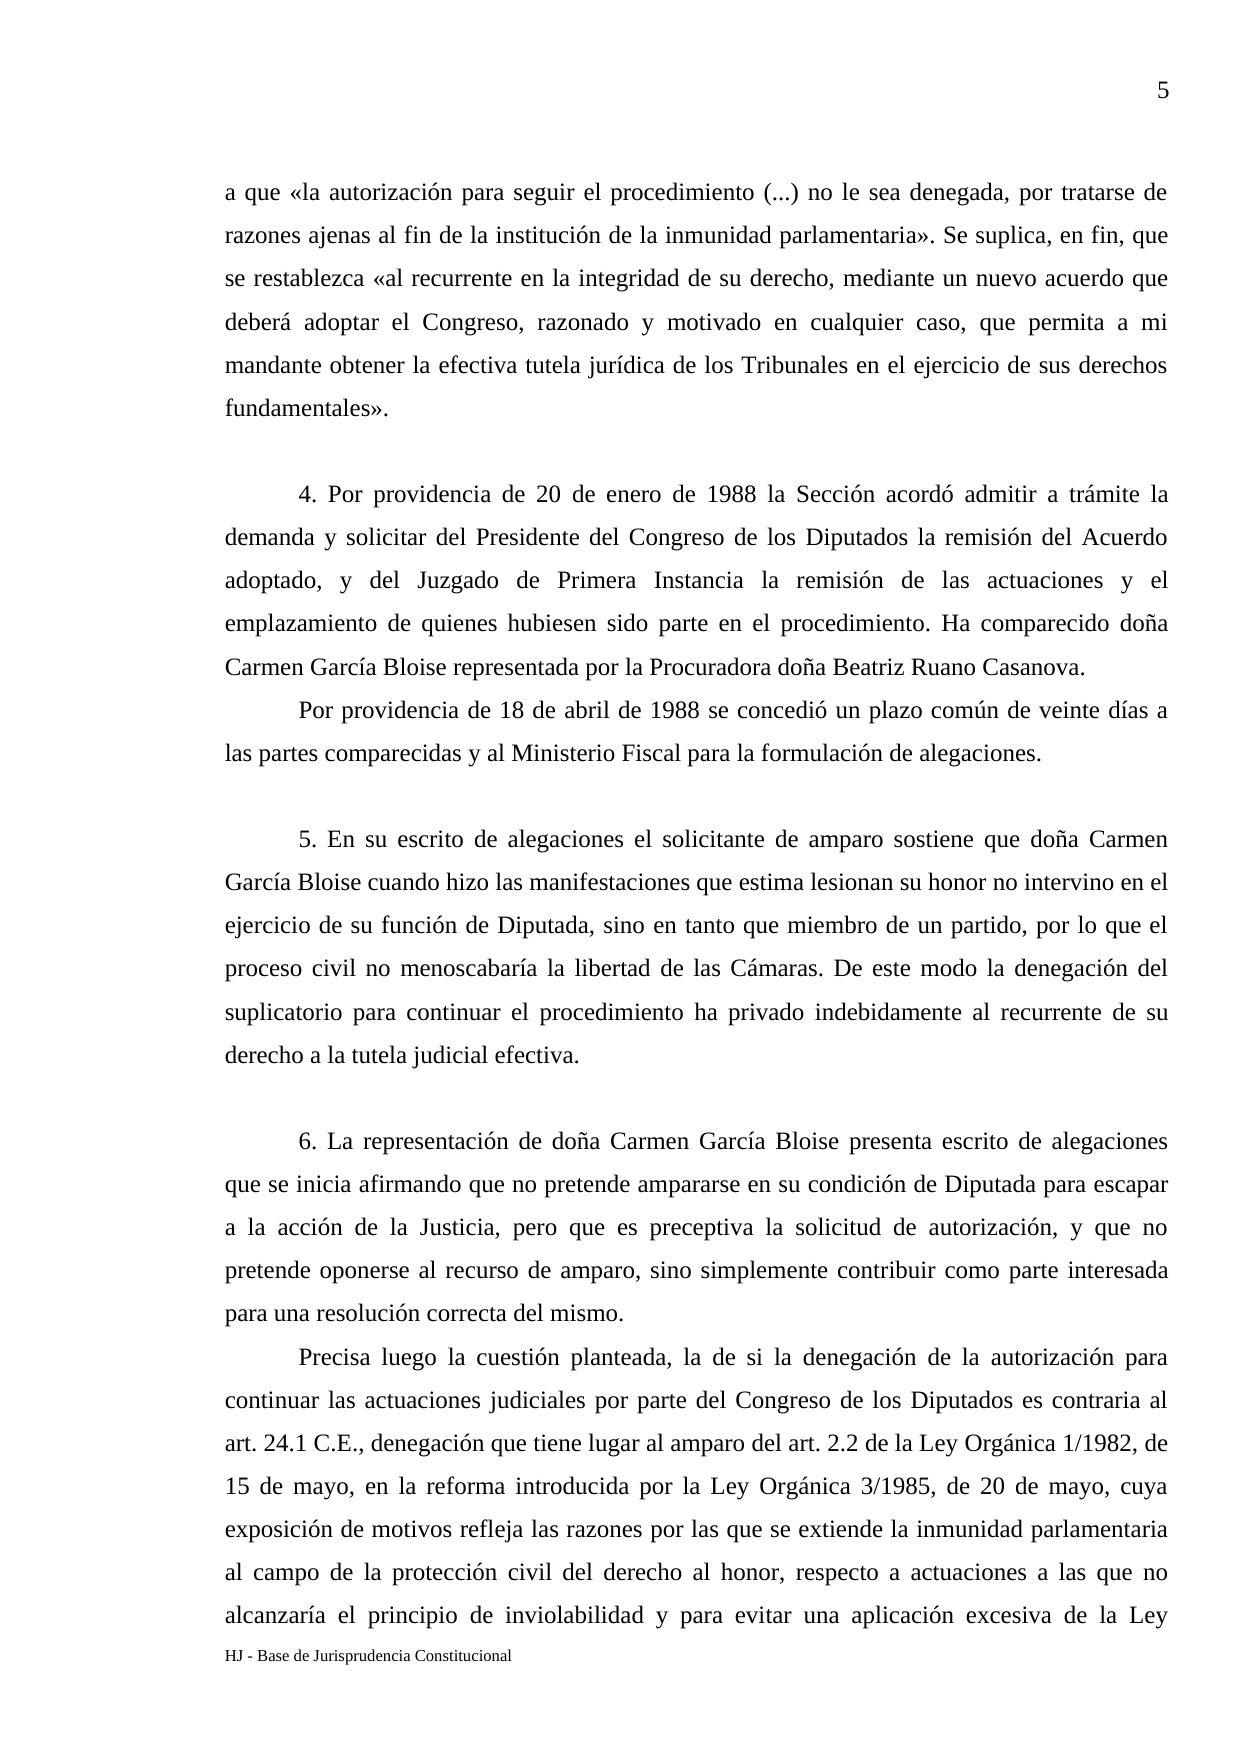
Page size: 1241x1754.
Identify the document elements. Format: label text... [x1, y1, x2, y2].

text Por providencia de 18 de abril de 1988 se concedió un plazo común de veinte días a las partes comparecidas y al Ministerio Fiscal para la formulación de alegaciones. [224, 695, 1169, 767]
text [224, 1342, 1169, 1629]
text 5. En su escrito de alegaciones el solicitante de amparo sostiene que doña Carmen García Bloise cuando hizo las manifestaciones que estima lesionan su honor no intervino en el ejercicio de su función de Diputada, sino en tanto que miembro de un partido, por lo que el proceso civil no menoscabaría la libertad de las Cámaras. De este modo la denegación del suplicatorio para continuar el procedimiento ha privado indebidamente al recurrente de su derecho a la tutela judicial efectiva. [224, 824, 1169, 1068]
text 4. Por providencia de 20 de enero de 1988 la Sección acordó admitir a trámite la demanda y solicitar del Presidente del Congreso de los Diputados la remisión del Acuerdo adoptado, y del Juzgado de Primera Instancia la remisión de las actuaciones y el emplazamiento de quienes hubiesen sido parte en el procedimiento. Ha comparecido doña Carmen García Bloise representada por la Procuradora doña Beatriz Ruano Casanova. [224, 479, 1169, 680]
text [224, 177, 1169, 422]
text 6. La representación de doña Carmen García Bloise presenta escrito de alegaciones que se inicia afirmando que no pretende ampararse en su condición de Diputada para escapar a la acción de la Justicia, pero que es preceptiva la solicitud de autorización, y que no pretende oponerse al recurso de amparo, sino simplemente contribuir como parte interesada para una resolución correcta del mismo. [224, 1126, 1169, 1327]
